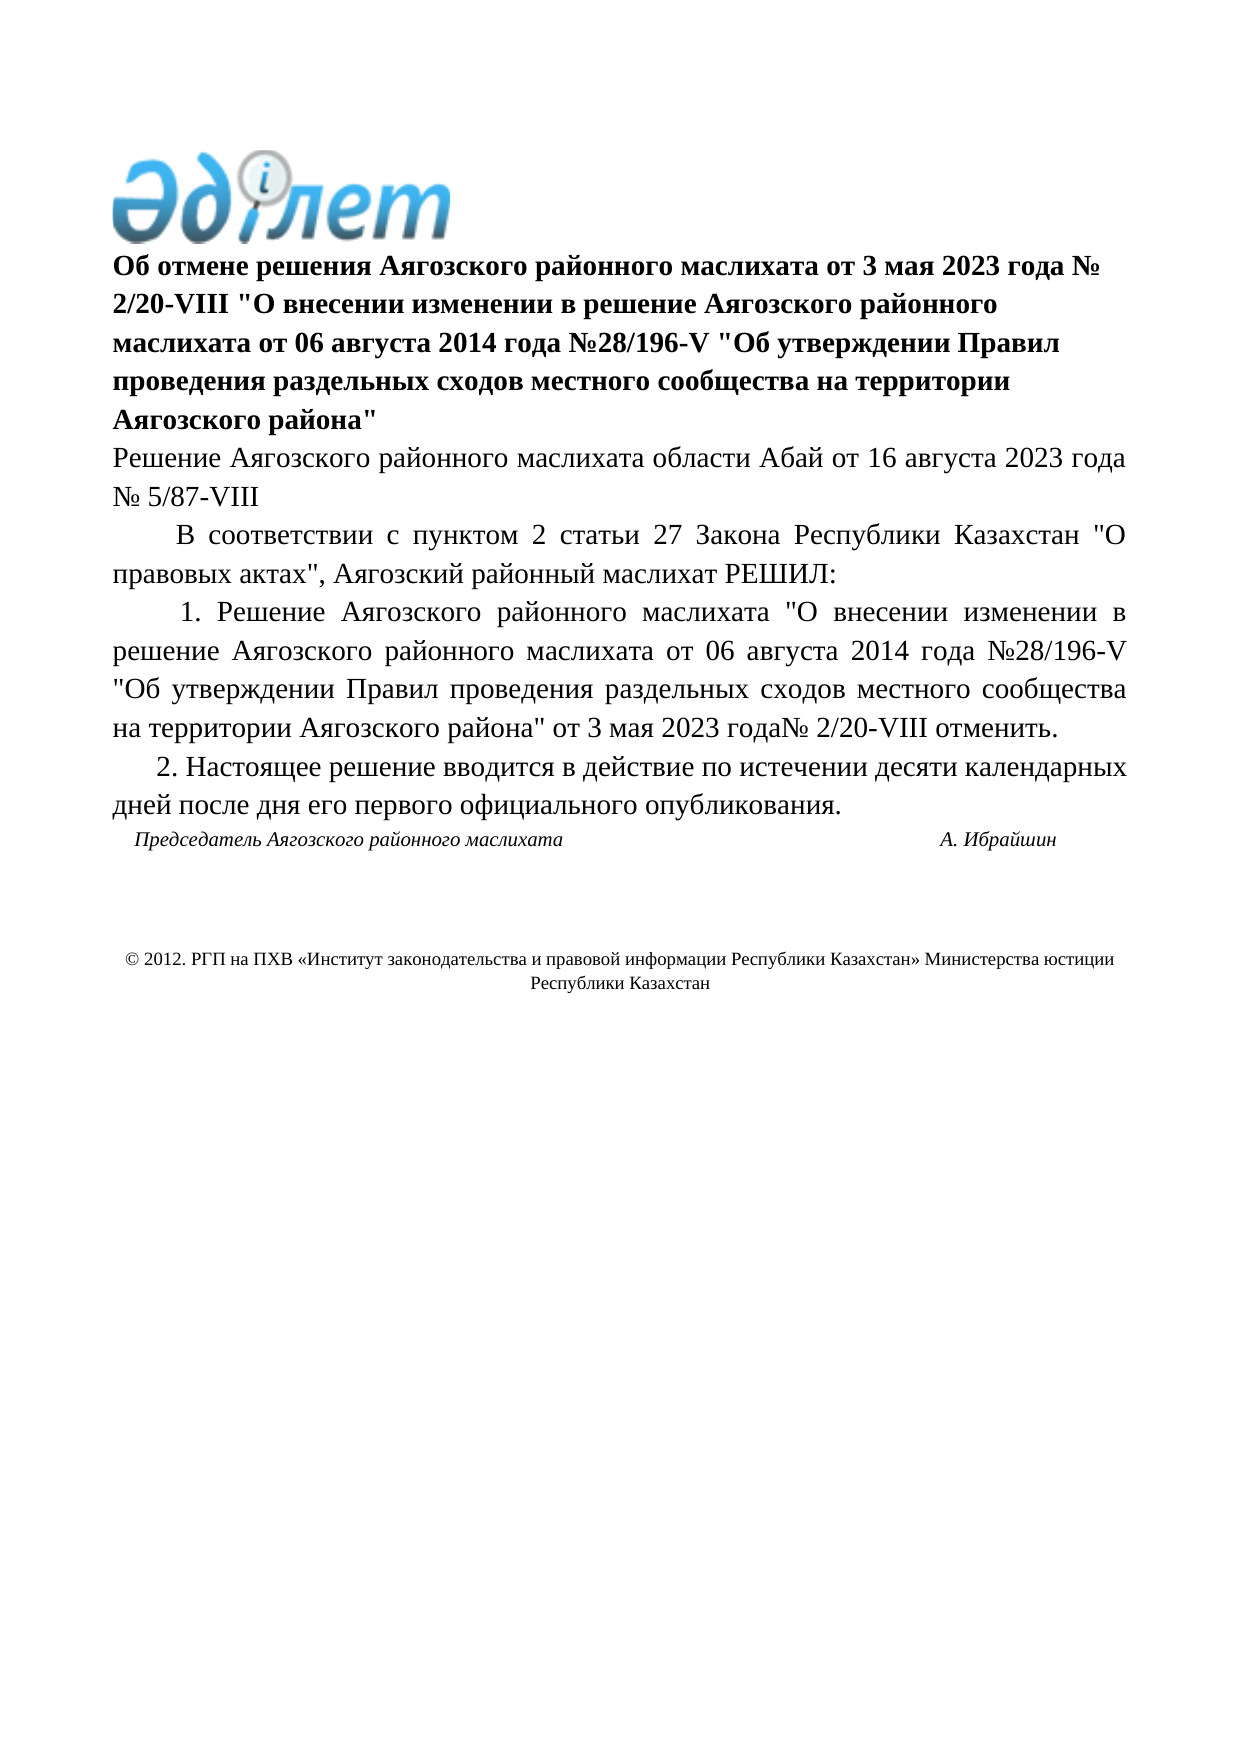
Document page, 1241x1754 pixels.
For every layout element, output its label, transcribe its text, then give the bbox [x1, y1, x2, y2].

text Об отмене решения Аягозского районного маслихата от 3 мая 2023 года № 2/20-VIII "О внесении изменении в решение Аягозского районного маслихата от 06 августа 2014 года №28/196-V "Об утверждении Правил проведения раздельных сходов местного сообщества на территории Аягозского района" [112, 248, 1128, 435]
text В соответствии с пунктом 2 статьи 27 Закона Республики Казахстан "О правовых актах", Аягозский районный маслихат РЕШИЛ: [112, 517, 1128, 589]
text © 2012. РГП на ПХВ «Институт законодательства и правовой информации Республики Казахстан» Министерства юстиции Республики Казахстан [112, 947, 1128, 994]
table_header Председатель Аягозского районного маслихата [101, 826, 939, 857]
text Решение Аягозского районного маслихата области Абай от 16 августа 2023 года № 5/87-VIII [112, 440, 1128, 512]
text 1. Решение Аягозского районного маслихата "О внесении изменении в решение Аягозского районного маслихата от 06 августа 2014 года №28/196-V "Об утверждении Правил проведения раздельных сходов местного сообщества на территории Аягозского района" от 3 мая 2023 года№ 2/20-VIII отменить. [112, 594, 1128, 744]
text 2. Настоящее решение вводится в действие по истечении десяти календарных дней после дня его первого официального опубликования. [112, 749, 1128, 821]
picture [112, 150, 451, 244]
table_header А. Ибрайшин [939, 826, 1240, 857]
